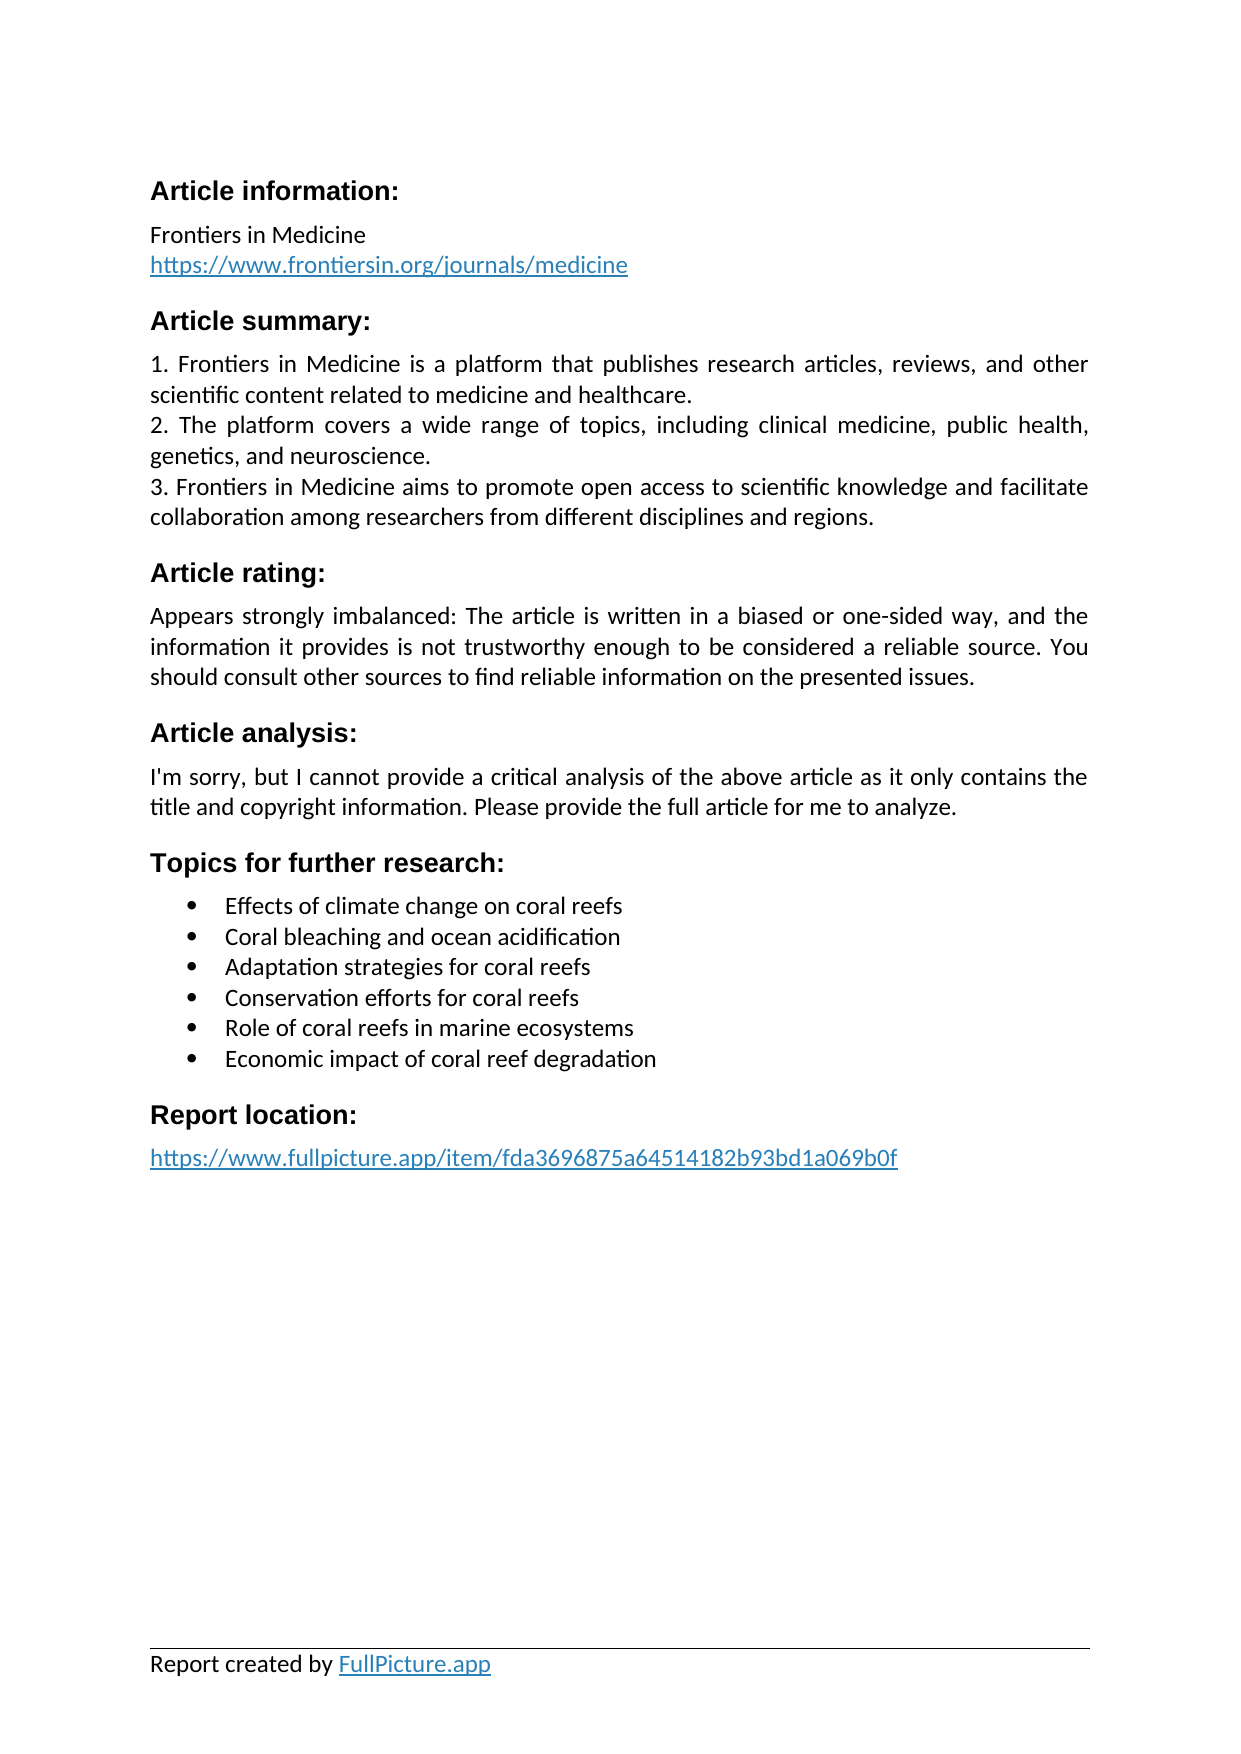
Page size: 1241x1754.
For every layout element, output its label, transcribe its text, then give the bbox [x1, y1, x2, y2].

text https://www.fullpicture.app/item/fda3696875a64514182b93bd1a069b0f [150, 1142, 1090, 1173]
subtitle Article analysis: [150, 717, 1090, 748]
subtitle Article information: [150, 175, 1090, 206]
text Appears strongly imbalanced: The article is written in a biased or one-sided way, and the information it provides is not trustworthy enough to be considered a reliable source. You should consult other sources to find reliable information on the presented issues. [150, 600, 1090, 692]
subtitle Article rating: [150, 557, 1090, 588]
text 1. Frontiers in Medicine is a platform that publishes research articles, reviews, and other scientific content related to medicine and healthcare. [150, 348, 1090, 409]
list Economic impact of coral reef degradation [187, 1043, 1090, 1074]
text 3. Frontiers in Medicine aims to promote open access to scientific knowledge and facilitate collaboration among researchers from different disciplines and regions. [150, 471, 1090, 532]
list Conservation efforts for coral reefs [187, 982, 1090, 1013]
text Frontiers in Medicinehttps://www.frontiersin.org/journals/medicine [150, 219, 1090, 280]
list Adaptation strategies for coral reefs [187, 952, 1090, 982]
text I'm sorry, but I cannot provide a critical analysis of the above article as it only contains the title and copyright information. Please provide the full article for me to analyze. [150, 761, 1090, 822]
list Coral bleaching and ocean acidification [187, 921, 1090, 952]
list Effects of climate change on coral reefs [187, 891, 1090, 921]
subtitle Article summary: [150, 305, 1090, 336]
list Role of coral reefs in marine ecosystems [187, 1013, 1090, 1043]
text 2. The platform covers a wide range of topics, including clinical medicine, public health, genetics, and neuroscience. [150, 409, 1090, 471]
subtitle Topics for further research: [150, 847, 1090, 878]
subtitle Report location: [150, 1099, 1090, 1130]
